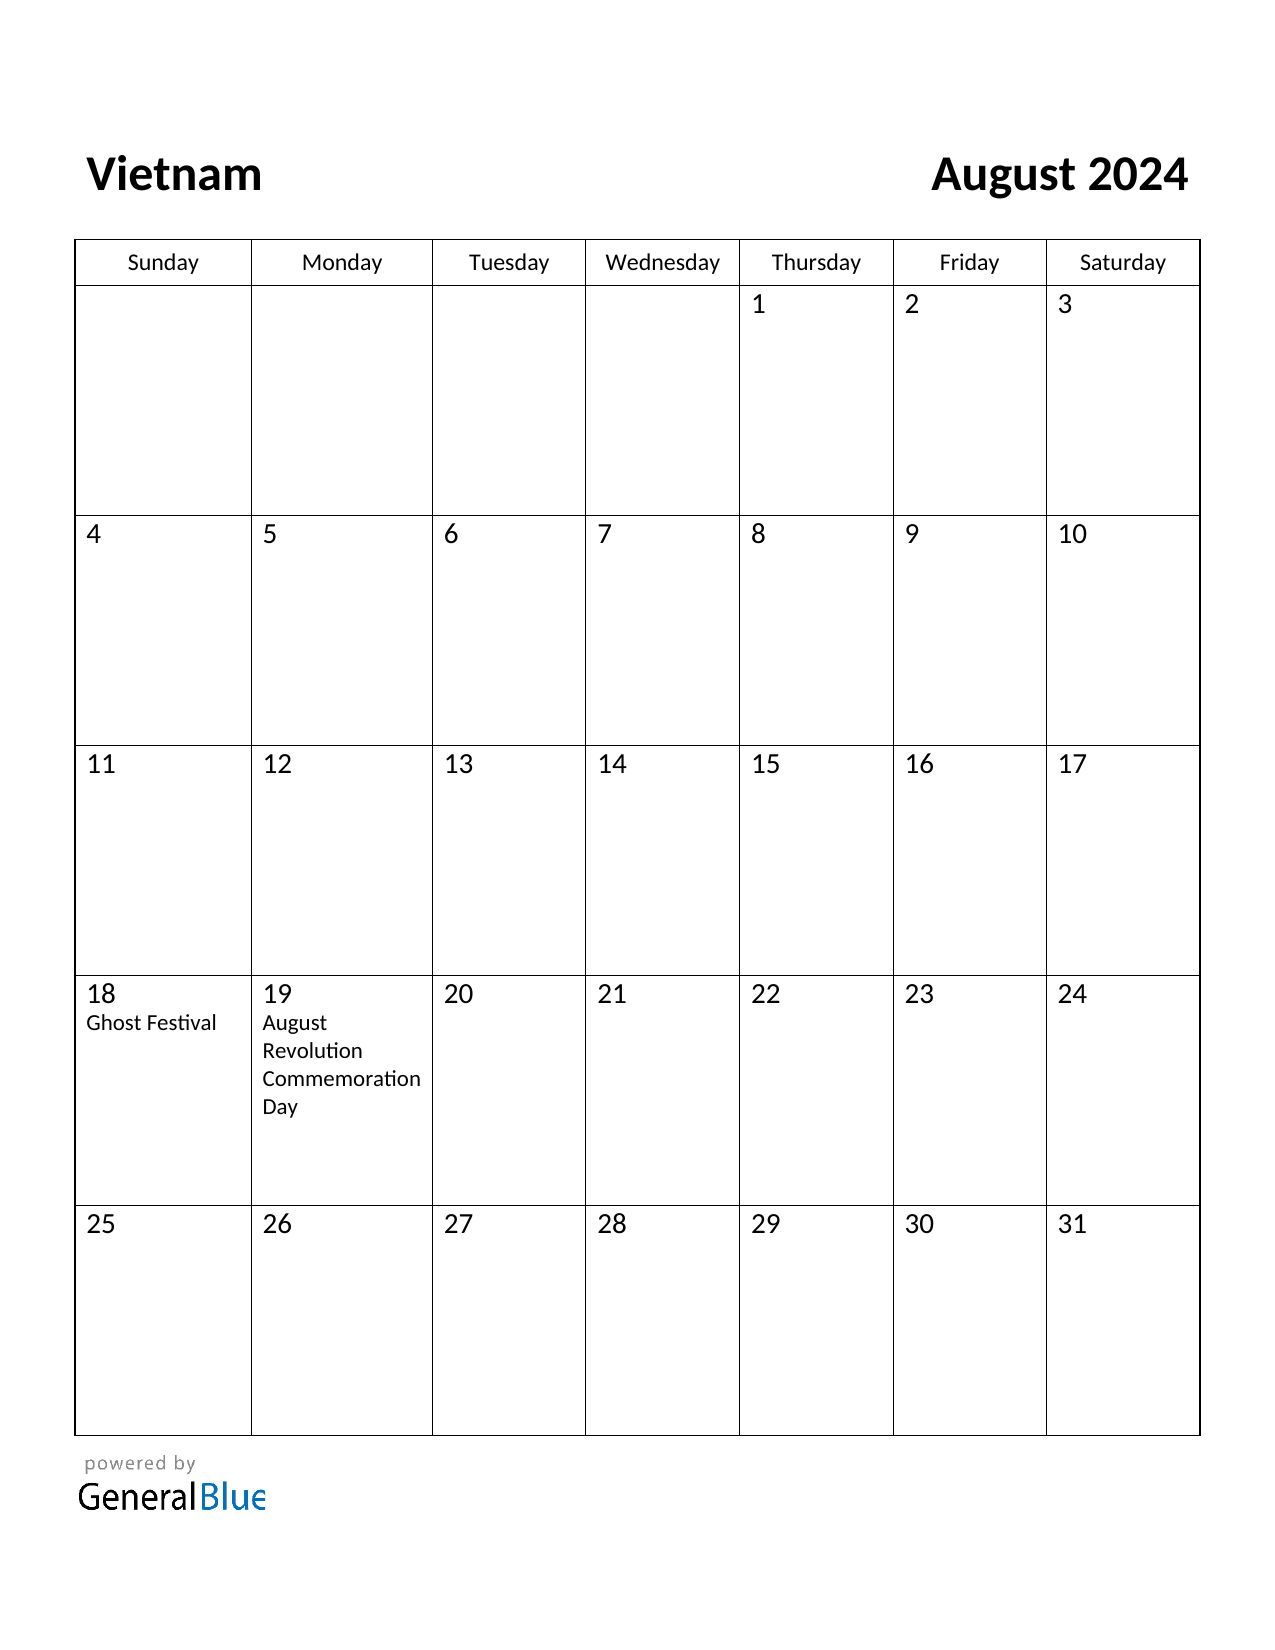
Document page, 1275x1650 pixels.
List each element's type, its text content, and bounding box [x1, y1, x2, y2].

table_cell [894, 318, 1046, 514]
table_cell [586, 286, 739, 318]
table_cell 8 [740, 516, 893, 548]
table_cell [1047, 778, 1199, 974]
table_cell Friday [894, 240, 1046, 284]
table_cell [76, 1238, 251, 1434]
table_cell [1047, 318, 1199, 514]
table_cell [252, 548, 432, 744]
table_cell [252, 318, 432, 514]
table_cell 23 [894, 976, 1046, 1008]
table_cell 14 [586, 746, 739, 778]
table_cell [76, 286, 251, 318]
table_cell 20 [433, 976, 585, 1008]
table_cell 1 [740, 286, 893, 318]
table_cell Wednesday [586, 240, 739, 284]
table_cell Tuesday [433, 240, 585, 284]
table_cell [740, 548, 893, 744]
table_cell 31 [1047, 1206, 1199, 1238]
table_header Vietnam [75, 105, 586, 239]
table_cell [433, 778, 585, 974]
table_cell [76, 318, 251, 514]
table_cell [586, 548, 739, 744]
table_cell [894, 548, 1046, 744]
table_cell 9 [894, 516, 1046, 548]
table_cell [252, 1238, 432, 1434]
table_cell [252, 778, 432, 974]
table_cell Monday [252, 240, 432, 284]
table_cell [252, 286, 432, 318]
table_header August 2024 [586, 105, 1200, 239]
table_cell 11 [76, 746, 251, 778]
table_cell 2 [894, 286, 1046, 318]
table_cell [894, 1238, 1046, 1434]
table_cell 26 [252, 1206, 432, 1238]
table_cell 30 [894, 1206, 1046, 1238]
table_cell Thursday [740, 240, 893, 284]
table_cell [586, 778, 739, 974]
table_cell 15 [740, 746, 893, 778]
table_cell 3 [1047, 286, 1199, 318]
table_cell [740, 318, 893, 514]
table_cell August Revolution Commemoration Day [252, 1008, 432, 1204]
table_cell 12 [252, 746, 432, 778]
table_cell Sunday [76, 240, 251, 284]
table_cell 6 [433, 516, 585, 548]
table_cell 24 [1047, 976, 1199, 1008]
table_cell [586, 1238, 739, 1434]
table_cell 25 [76, 1206, 251, 1238]
table_cell [433, 318, 585, 514]
table_cell [740, 1008, 893, 1204]
table_cell [433, 1238, 585, 1434]
table_cell [740, 1238, 893, 1434]
table_cell 4 [76, 516, 251, 548]
table_cell 18 [76, 976, 251, 1008]
table_cell [1047, 548, 1199, 744]
table_cell 19 [252, 976, 432, 1008]
table_cell 7 [586, 516, 739, 548]
table_cell Saturday [1047, 240, 1199, 284]
table_cell [586, 318, 739, 514]
table_cell [433, 286, 585, 318]
table_cell [894, 1008, 1046, 1204]
table_cell [433, 548, 585, 744]
table_cell [1047, 1008, 1199, 1204]
table_cell [894, 778, 1046, 974]
table_cell Ghost Festival [76, 1008, 251, 1204]
picture [77, 1452, 265, 1515]
table_cell 10 [1047, 516, 1199, 548]
table_cell 29 [740, 1206, 893, 1238]
table_cell [1047, 1238, 1199, 1434]
table_cell [76, 548, 251, 744]
table_cell 5 [252, 516, 432, 548]
table_cell [586, 1008, 739, 1204]
table_cell 16 [894, 746, 1046, 778]
table_cell [76, 778, 251, 974]
table_cell [433, 1008, 585, 1204]
table_cell 13 [433, 746, 585, 778]
table_cell [740, 778, 893, 974]
table_cell 27 [433, 1206, 585, 1238]
table_cell 22 [740, 976, 893, 1008]
table_cell 17 [1047, 746, 1199, 778]
table_cell 28 [586, 1206, 739, 1238]
table_cell 21 [586, 976, 739, 1008]
table_cell [75, 1436, 1200, 1534]
